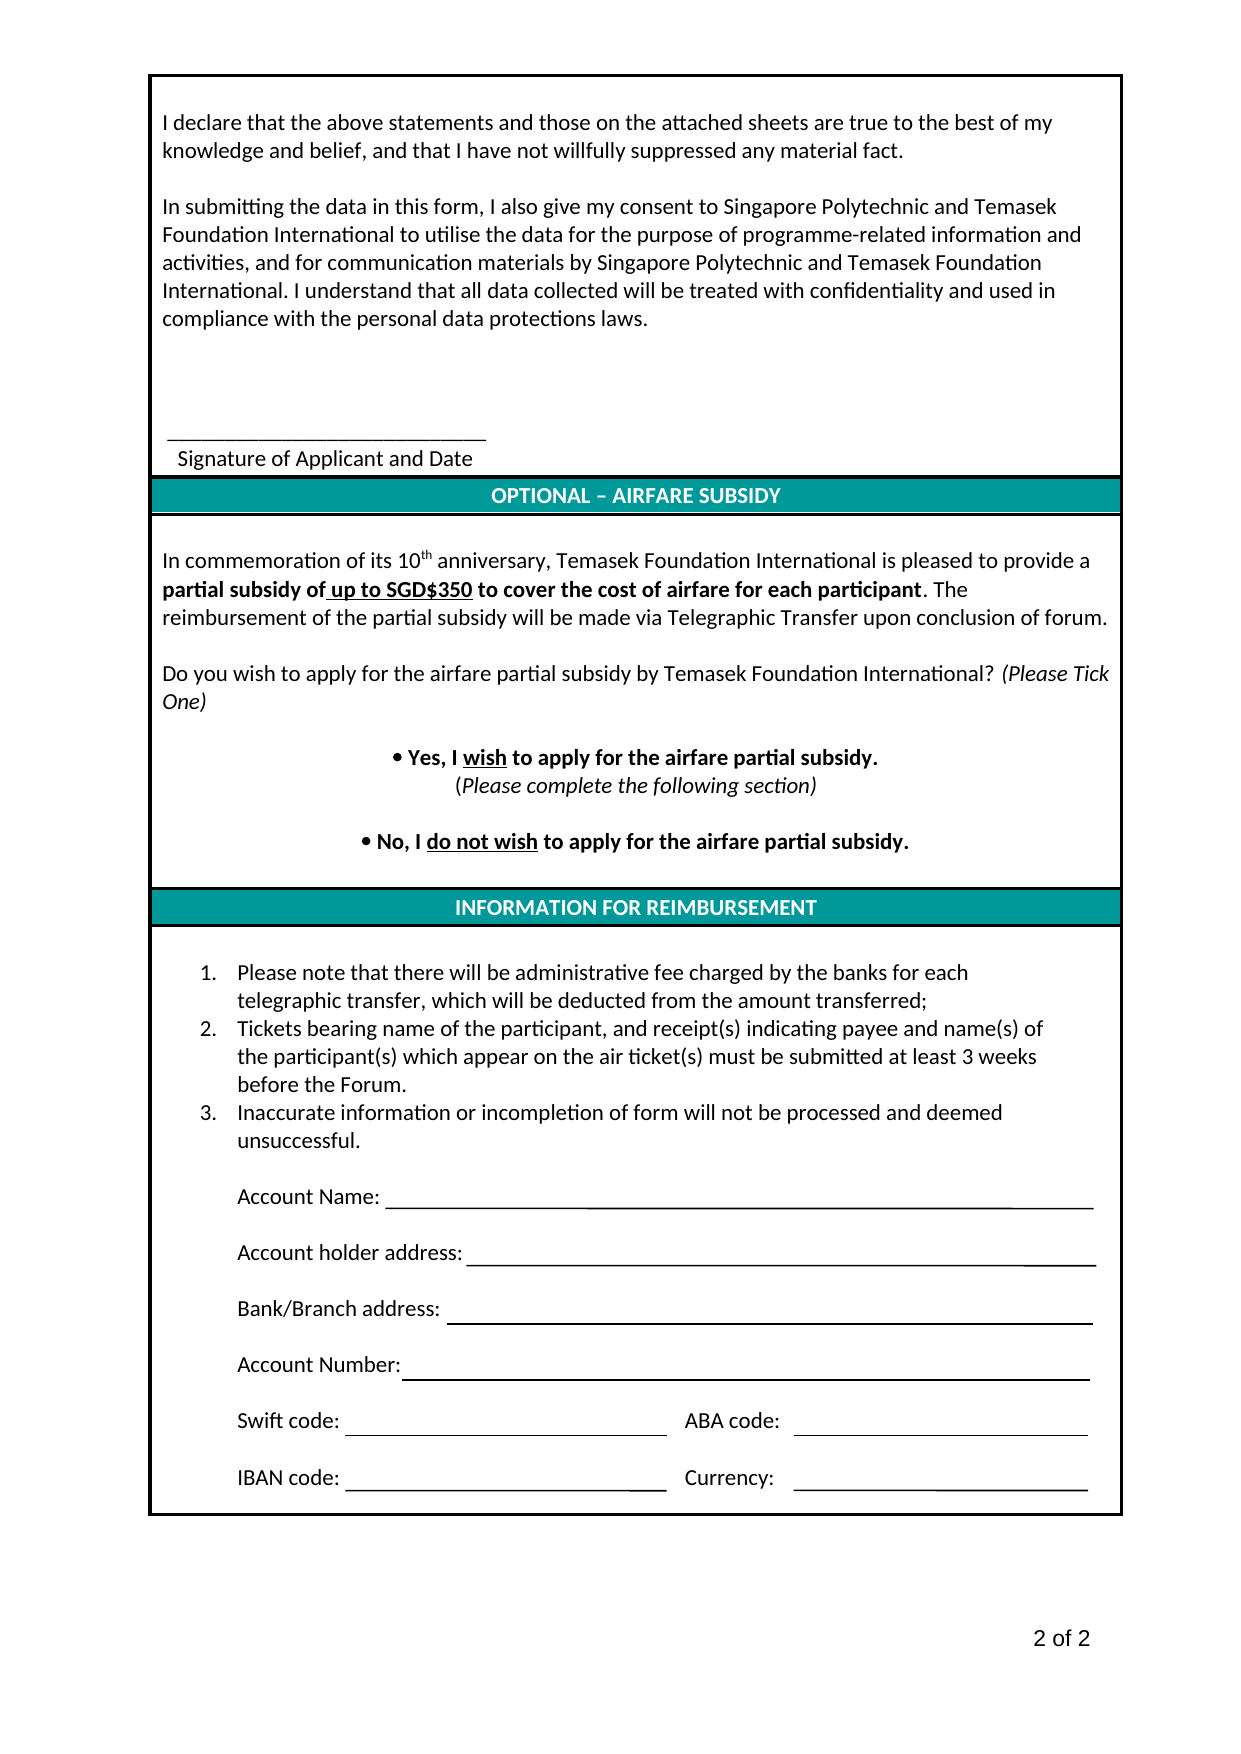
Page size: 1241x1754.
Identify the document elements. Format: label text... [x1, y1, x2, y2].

table_cell Please note that there will be administrative fee charged by the banks for each telegraphic transfer, which will be deducted from the amount transferred; Tickets bearing name of the participant, and receipt(s) indicating payee and name(s) of the participant(s) which appear on the air ticket(s) must be submitted at least 3 weeks before the Forum. Inaccurate information or incompletion of form will not be processed and deemed unsuccessful. Account Name: Account holder address: Bank/Branch address: Account Number: Swift code: ABA code: IBAN code: Currency: [152, 927, 1120, 1513]
table_cell In commemoration of its 10th anniversary, Temasek Foundation International is pleased to provide a partial subsidy of up to SGD$350 to cover the cost of airfare for each participant. The reimbursement of the partial subsidy will be made via Telegraphic Transfer upon conclusion of forum. Do you wish to apply for the airfare partial subsidy by Temasek Foundation International? (Please Tick One) Yes, I wish to apply for the airfare partial subsidy. (Please complete the following section) No, I do not wish to apply for the airfare partial subsidy. [152, 516, 1120, 887]
table_cell INFORMATION FOR REIMBURSEMENT [152, 890, 1120, 924]
table_cell OPTIONAL – AIRFARE SUBSIDY [152, 479, 1120, 512]
table_cell I declare that the above statements and those on the attached sheets are true to the best of my knowledge and belief, and that I have not willfully suppressed any material fact. In submitting the data in this form, I also give my consent to Singapore Polytechnic and Temasek Foundation International to utilise the data for the purpose of programme-related information and activities, and for communication materials by Singapore Polytechnic and Temasek Foundation International. I understand that all data collected will be treated with confidentiality and used in compliance with the personal data protections laws. ____________________________ Signature of Applicant and Date [152, 77, 1120, 475]
